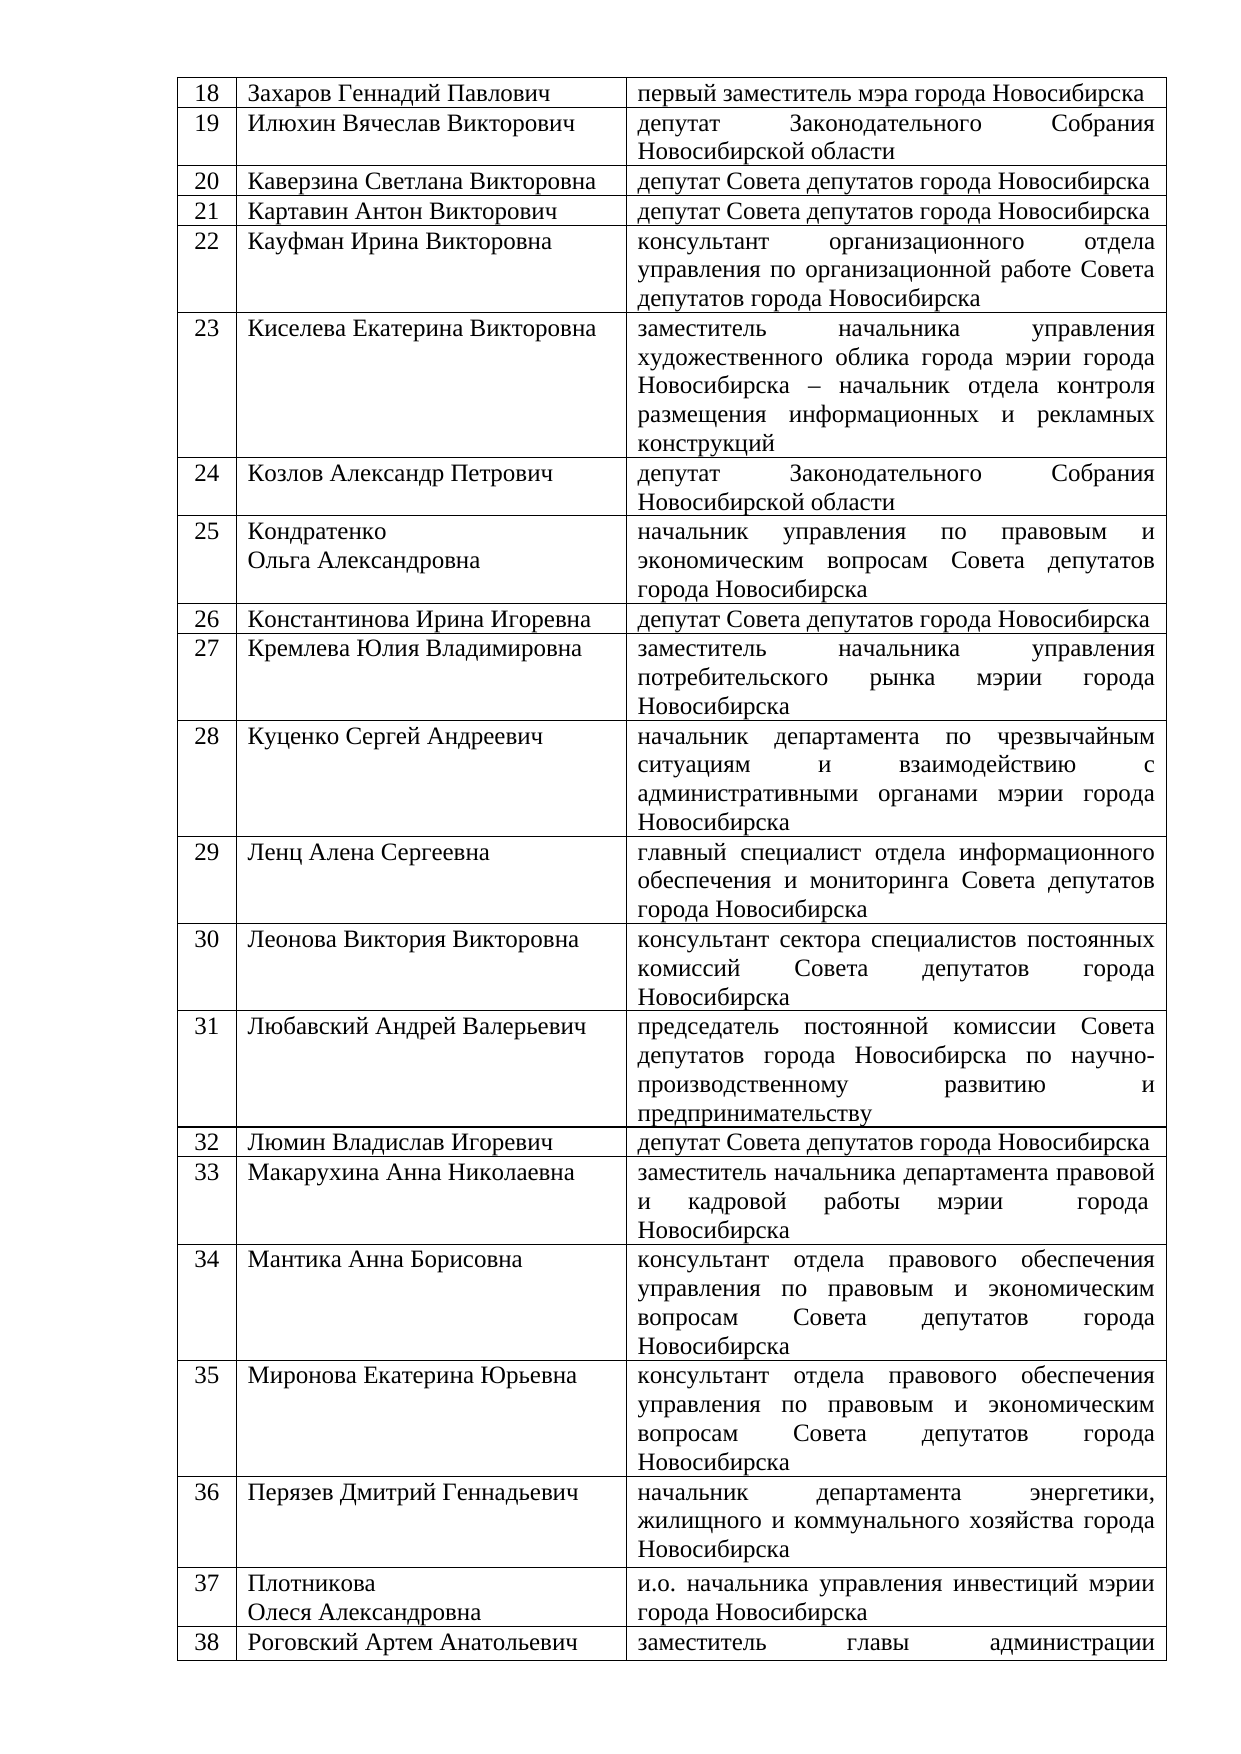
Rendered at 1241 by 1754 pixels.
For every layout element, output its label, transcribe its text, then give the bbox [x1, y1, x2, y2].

table_cell заместитель начальника управления художественного облика города мэрии города Новосибирска – начальник отдела контроля размещения информационных и рекламных конструкций [627, 313, 1166, 457]
table_cell 32 [178, 1128, 236, 1156]
table_cell Перязев Дмитрий Геннадьевич [237, 1477, 626, 1567]
table_cell Константинова Ирина Игоревна [237, 604, 626, 632]
table_cell председатель постоянной комиссии Совета депутатов города Новосибирска по научно-производственному развитию и предпринимательству [627, 1011, 1166, 1126]
table_cell 19 [178, 108, 236, 165]
table_cell депутат Законодательного Собрания Новосибирской области [627, 108, 1166, 165]
table_cell депутат Совета депутатов города Новосибирска [627, 1128, 1166, 1156]
table_cell 22 [178, 226, 236, 312]
table_cell депутат Законодательного Собрания Новосибирской области [627, 458, 1166, 515]
table_cell Миронова Екатерина Юрьевна [237, 1361, 626, 1476]
table_cell 20 [178, 166, 236, 195]
table_cell консультант организационного отдела управления по организационной работе Совета депутатов города Новосибирска [627, 226, 1166, 312]
table_cell 23 [178, 313, 236, 457]
table_cell Любавский Андрей Валерьевич [237, 1011, 626, 1126]
table_cell 18 [178, 78, 236, 107]
table_cell консультант сектора специалистов постоянных комиссий Совета депутатов города Новосибирска [627, 924, 1166, 1010]
table_cell начальник департамента энергетики, жилищного и коммунального хозяйства города Новосибирска [627, 1477, 1166, 1567]
table_cell первый заместитель мэра города Новосибирска [627, 78, 1166, 107]
table_cell и.о. начальника управления инвестиций мэрии города Новосибирска [627, 1568, 1166, 1626]
table_cell Каверзина Светлана Викторовна [237, 166, 626, 195]
table_cell Илюхин Вячеслав Викторович [237, 108, 626, 165]
table_cell 35 [178, 1361, 236, 1476]
table_cell 34 [178, 1245, 236, 1359]
table_cell Плотникова Олеся Александровна [237, 1568, 626, 1626]
table_cell 27 [178, 634, 236, 720]
table_cell заместитель начальника управления потребительского рынка мэрии города Новосибирска [627, 634, 1166, 720]
table_cell 29 [178, 837, 236, 923]
table_cell Киселева Екатерина Викторовна [237, 313, 626, 457]
table_cell 24 [178, 458, 236, 515]
table_cell 28 [178, 721, 236, 836]
table_cell консультант отдела правового обеспечения управления по правовым и экономическим вопросам Совета депутатов города Новосибирска [627, 1361, 1166, 1476]
table_cell Кремлева Юлия Владимировна [237, 634, 626, 720]
table_cell депутат Совета депутатов города Новосибирска [627, 604, 1166, 632]
table_cell 37 [178, 1568, 236, 1626]
table_cell 31 [178, 1011, 236, 1126]
table_cell Люмин Владислав Игоревич [237, 1128, 626, 1156]
table_cell 30 [178, 924, 236, 1010]
table_cell Ленц Алена Сергеевна [237, 837, 626, 923]
table_cell Козлов Александр Петрович [237, 458, 626, 515]
table_cell заместитель начальника департамента правовой и кадровой работы мэрии города Новосибирска [627, 1157, 1166, 1243]
table_cell 25 [178, 516, 236, 603]
table_cell Леонова Виктория Викторовна [237, 924, 626, 1010]
table_cell депутат Совета депутатов города Новосибирска [627, 196, 1166, 225]
table_cell Кауфман Ирина Викторовна [237, 226, 626, 312]
table_cell Кондратенко Ольга Александровна [237, 516, 626, 603]
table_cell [627, 1627, 1166, 1659]
table_cell Картавин Антон Викторович [237, 196, 626, 225]
table_cell 36 [178, 1477, 236, 1567]
table_cell Мантика Анна Борисовна [237, 1245, 626, 1359]
table_cell 21 [178, 196, 236, 225]
table_cell депутат Совета депутатов города Новосибирска [627, 166, 1166, 195]
table_cell консультант отдела правового обеспечения управления по правовым и экономическим вопросам Совета депутатов города Новосибирска [627, 1245, 1166, 1359]
table_cell 33 [178, 1157, 236, 1243]
table_cell начальник департамента по чрезвычайным ситуациям и взаимодействию с административными органами мэрии города Новосибирска [627, 721, 1166, 836]
table_cell 38 [178, 1627, 236, 1659]
table_cell главный специалист отдела информационного обеспечения и мониторинга Совета депутатов города Новосибирска [627, 837, 1166, 923]
table_cell Куценко Сергей Андреевич [237, 721, 626, 836]
table_cell 26 [178, 604, 236, 632]
table_cell начальник управления по правовым и экономическим вопросам Совета депутатов города Новосибирска [627, 516, 1166, 603]
table_cell Макарухина Анна Николаевна [237, 1157, 626, 1243]
table_cell Захаров Геннадий Павлович [237, 78, 626, 107]
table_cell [237, 1627, 626, 1659]
